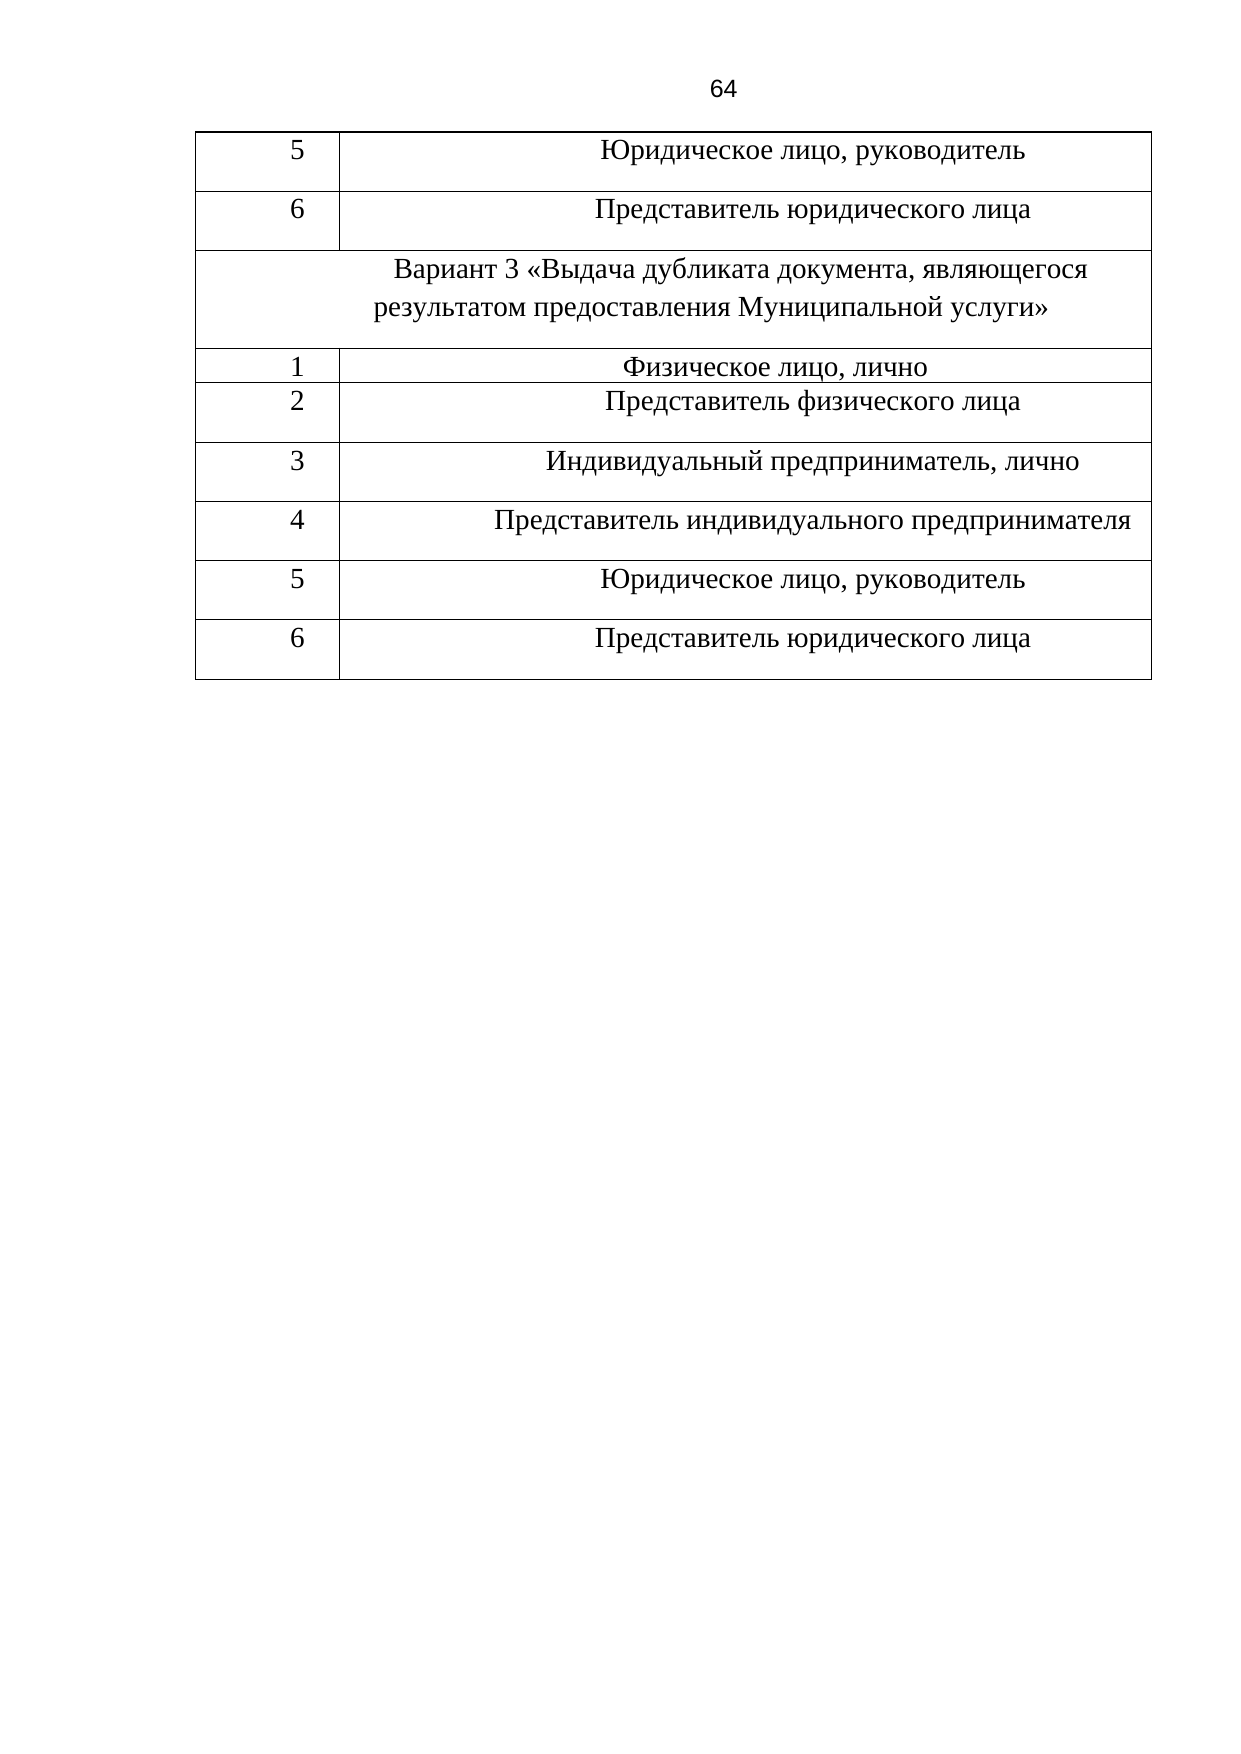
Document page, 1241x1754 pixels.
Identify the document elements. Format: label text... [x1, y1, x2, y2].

table_cell 2 [196, 383, 339, 442]
table_cell Представитель индивидуального предпринимателя [340, 502, 1151, 560]
table_cell Физическое лицо, лично [340, 349, 1151, 382]
table_cell 6 [196, 192, 339, 250]
table_cell Представитель юридического лица [340, 620, 1151, 679]
table_cell 6 [196, 620, 339, 679]
table_cell 1 [196, 349, 339, 382]
table_cell Представитель физического лица [340, 383, 1151, 442]
table_cell Индивидуальный предприниматель, лично [340, 443, 1151, 501]
table_cell 5 [196, 561, 339, 619]
table_cell 3 [196, 443, 339, 501]
table_cell Юридическое лицо, руководитель [340, 561, 1151, 619]
table_cell Юридическое лицо, руководитель [340, 133, 1151, 191]
table_cell Представитель юридического лица [340, 192, 1151, 250]
table_cell 5 [196, 133, 339, 191]
table_cell Вариант 3 «Выдача дубликата документа, являющегося результатом предоставления Муниципальной услуги» [196, 251, 1151, 348]
table_cell 4 [196, 502, 339, 560]
